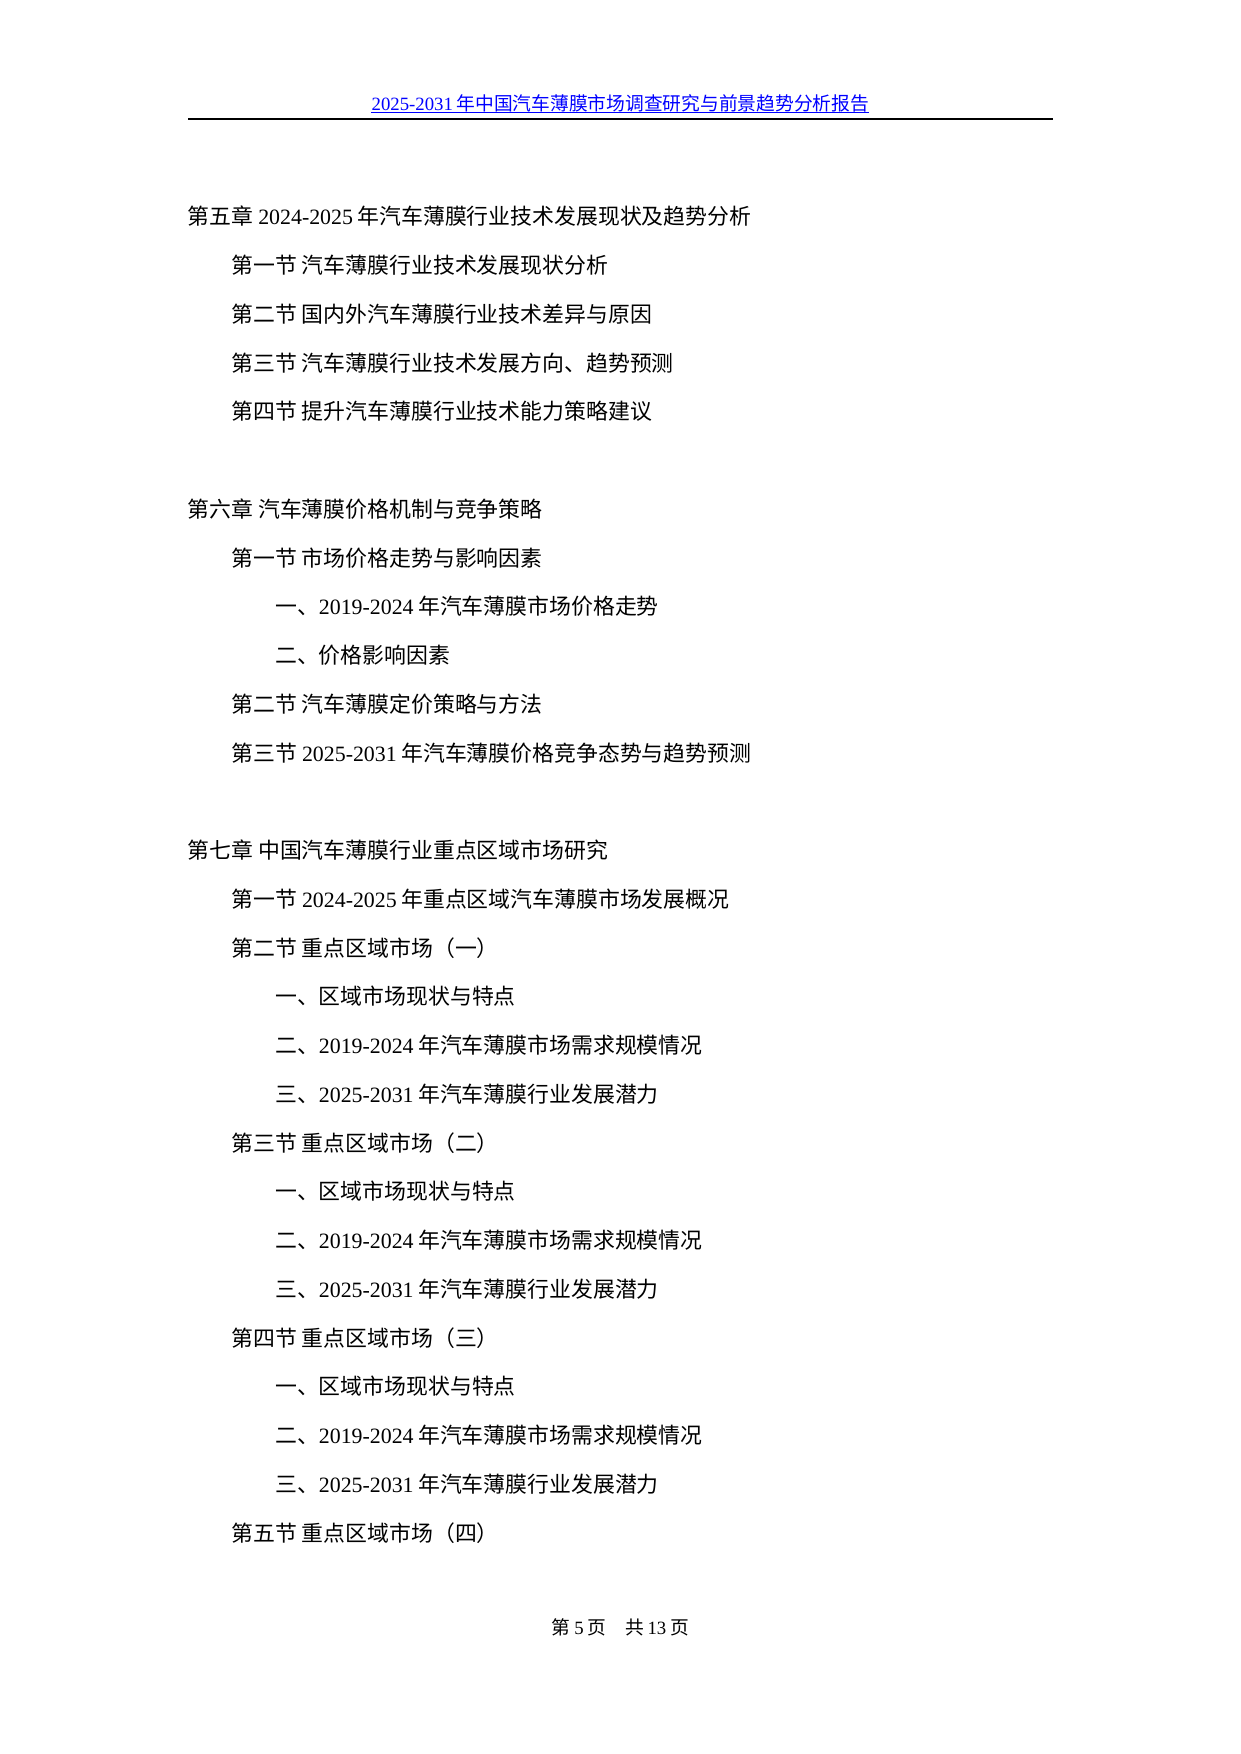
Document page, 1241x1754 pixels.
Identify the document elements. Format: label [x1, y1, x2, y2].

text [187, 150, 1053, 1548]
